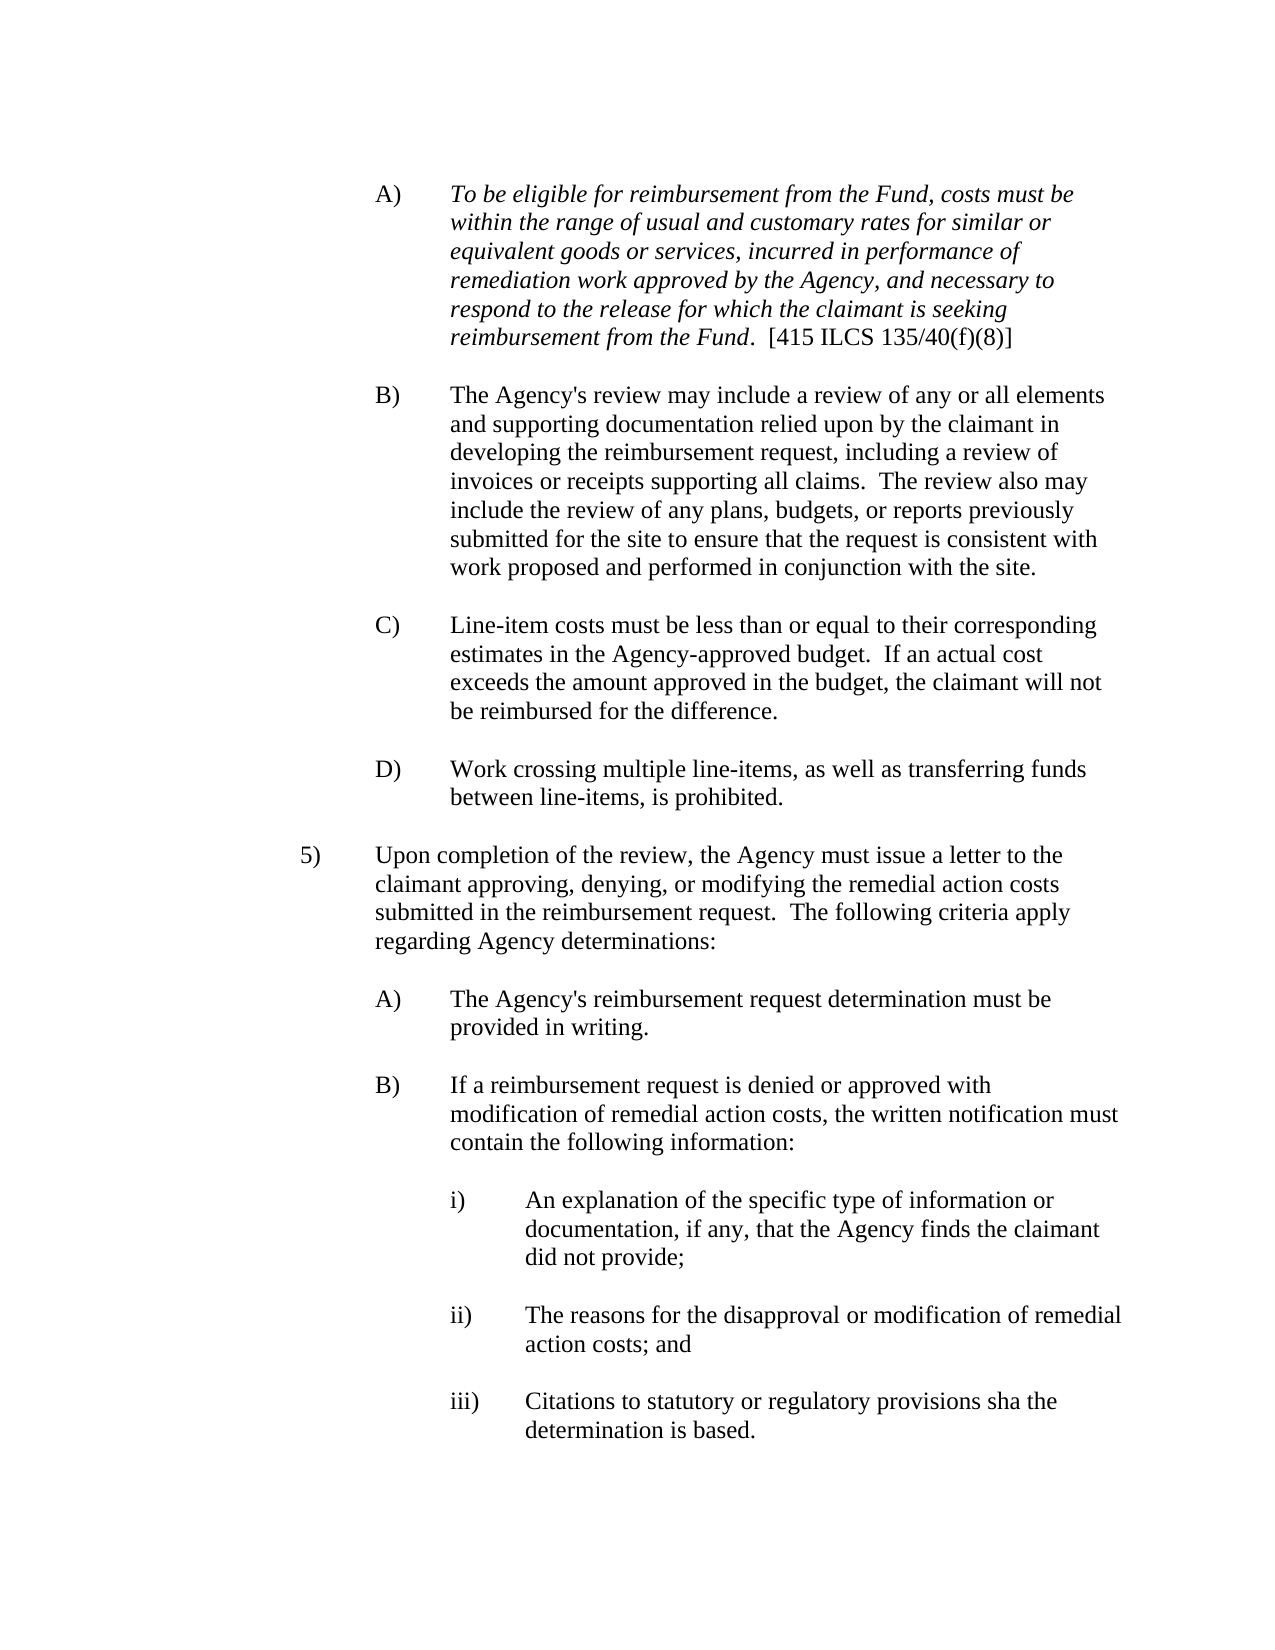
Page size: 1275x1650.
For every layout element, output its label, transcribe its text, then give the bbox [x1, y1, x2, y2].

text D) Work crossing multiple line-items, as well as transferring funds between line-items, is prohibited. [375, 754, 1125, 811]
text ii) The reasons for the disapproval or modification of remedial action costs; and [450, 1300, 1125, 1357]
text iii) Citations to statutory or regulatory provisions sha the determination is based. [450, 1386, 1125, 1444]
text A) To be eligible for reimbursement from the Fund, costs must be within the range of usual and customary rates for similar or equivalent goods or services, incurred in performance of remediation work approved by the Agency, and necessary to respond to the release for which the claimant is seeking reimbursement from the Fund. [415 ILCS 135/40(f)(8)] [375, 179, 1125, 351]
text i) An explanation of the specific type of information or documentation, if any, that the Agency finds the claimant did not provide; [450, 1185, 1125, 1271]
text A) The Agency's reimbursement request determination must be provided in writing. [375, 984, 1125, 1041]
text B) The Agency's review may include a review of any or all elements and supporting documentation relied upon by the claimant in developing the reimbursement request, including a review of invoices or receipts supporting all claims. The review also may include the review of any plans, budgets, or reports previously submitted for the site to ensure that the request is consistent with work proposed and performed in conjunction with the site. [375, 380, 1125, 581]
text B) If a reimbursement request is denied or approved with modification of remedial action costs, the written notification must contain the following information: [375, 1070, 1125, 1156]
text 5) Upon completion of the review, the Agency must issue a letter to the claimant approving, denying, or modifying the remedial action costs submitted in the reimbursement request. The following criteria apply regarding Agency determinations: [300, 840, 1125, 955]
text C) Line-item costs must be less than or equal to their corresponding estimates in the Agency-approved budget. If an actual cost exceeds the amount approved in the budget, the claimant will not be reimbursed for the difference. [375, 610, 1125, 725]
